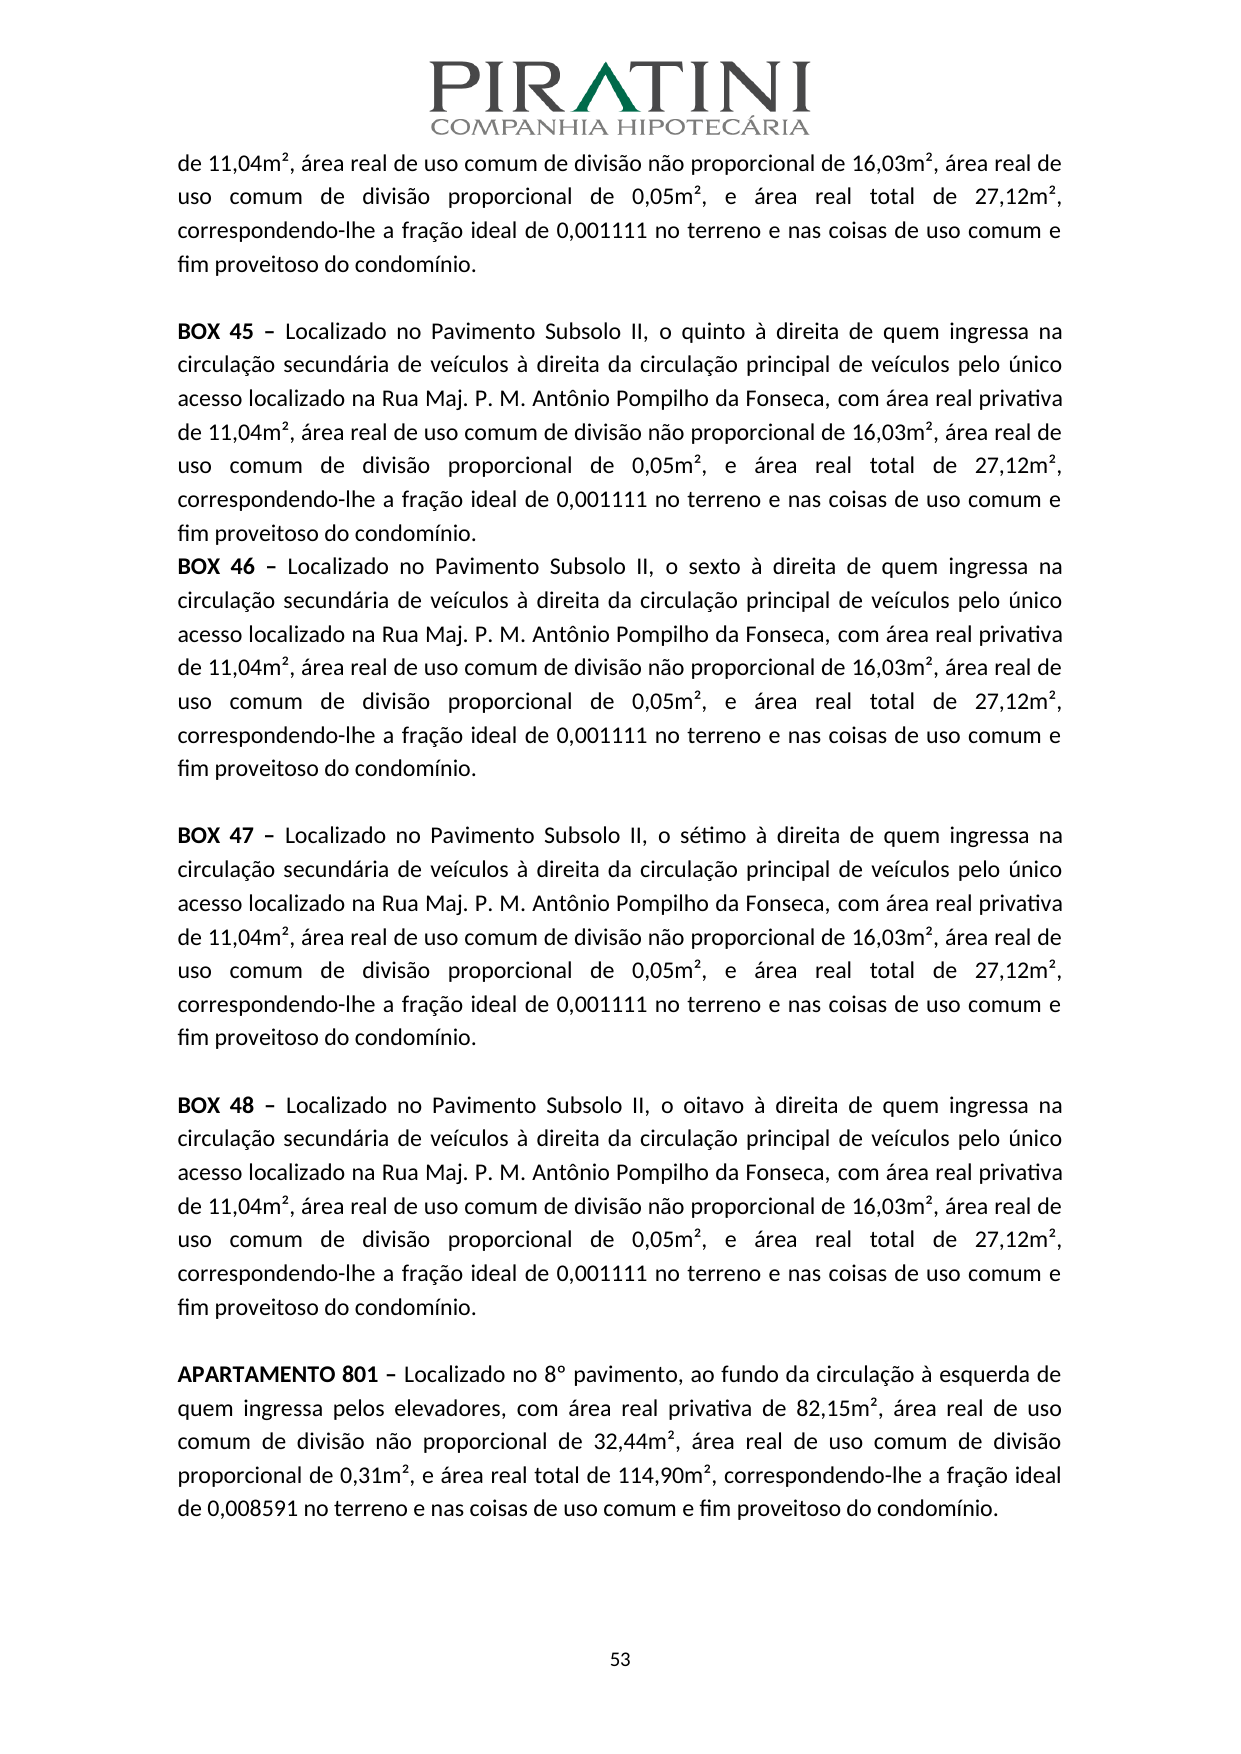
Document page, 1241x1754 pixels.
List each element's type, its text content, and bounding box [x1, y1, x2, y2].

picture [425, 59, 815, 142]
text BOX 46 – Localizado no Pavimento Subsolo II, o sexto à direita de quem ingressa na circulação secundária de veículos à direita da circulação principal de veículos pelo único acesso localizado na Rua Maj. P. M. Antônio Pompilho da Fonseca, com área real privativa de 11,04m², área real de uso comum de divisão não proporcional de 16,03m², área real de uso comum de divisão proporcional de 0,05m², e área real total de 27,12m², correspondendo-lhe a fração ideal de 0,001111 no terreno e nas coisas de uso comum e fim proveitoso do condomínio. [177, 551, 1063, 783]
text BOX 45 – Localizado no Pavimento Subsolo II, o quinto à direita de quem ingressa na circulação secundária de veículos à direita da circulação principal de veículos pelo único acesso localizado na Rua Maj. P. M. Antônio Pompilho da Fonseca, com área real privativa de 11,04m², área real de uso comum de divisão não proporcional de 16,03m², área real de uso comum de divisão proporcional de 0,05m², e área real total de 27,12m², correspondendo-lhe a fração ideal de 0,001111 no terreno e nas coisas de uso comum e fim proveitoso do condomínio. [177, 316, 1063, 547]
text BOX 47 – Localizado no Pavimento Subsolo II, o sétimo à direita de quem ingressa na circulação secundária de veículos à direita da circulação principal de veículos pelo único acesso localizado na Rua Maj. P. M. Antônio Pompilho da Fonseca, com área real privativa de 11,04m², área real de uso comum de divisão não proporcional de 16,03m², área real de uso comum de divisão proporcional de 0,05m², e área real total de 27,12m², correspondendo-lhe a fração ideal de 0,001111 no terreno e nas coisas de uso comum e fim proveitoso do condomínio. [177, 821, 1063, 1052]
text APARTAMENTO 801 – Localizado no 8º pavimento, ao fundo da circulação à esquerda de quem ingressa pelos elevadores, com área real privativa de 82,15m², área real de uso comum de divisão não proporcional de 32,44m², área real de uso comum de divisão proporcional de 0,31m², e área real total de 114,90m², correspondendo-lhe a fração ideal de 0,008591 no terreno e nas coisas de uso comum e fim proveitoso do condomínio. [177, 1359, 1063, 1523]
text BOX 48 – Localizado no Pavimento Subsolo II, o oitavo à direita de quem ingressa na circulação secundária de veículos à direita da circulação principal de veículos pelo único acesso localizado na Rua Maj. P. M. Antônio Pompilho da Fonseca, com área real privativa de 11,04m², área real de uso comum de divisão não proporcional de 16,03m², área real de uso comum de divisão proporcional de 0,05m², e área real total de 27,12m², correspondendo-lhe a fração ideal de 0,001111 no terreno e nas coisas de uso comum e fim proveitoso do condomínio. [177, 1090, 1063, 1321]
